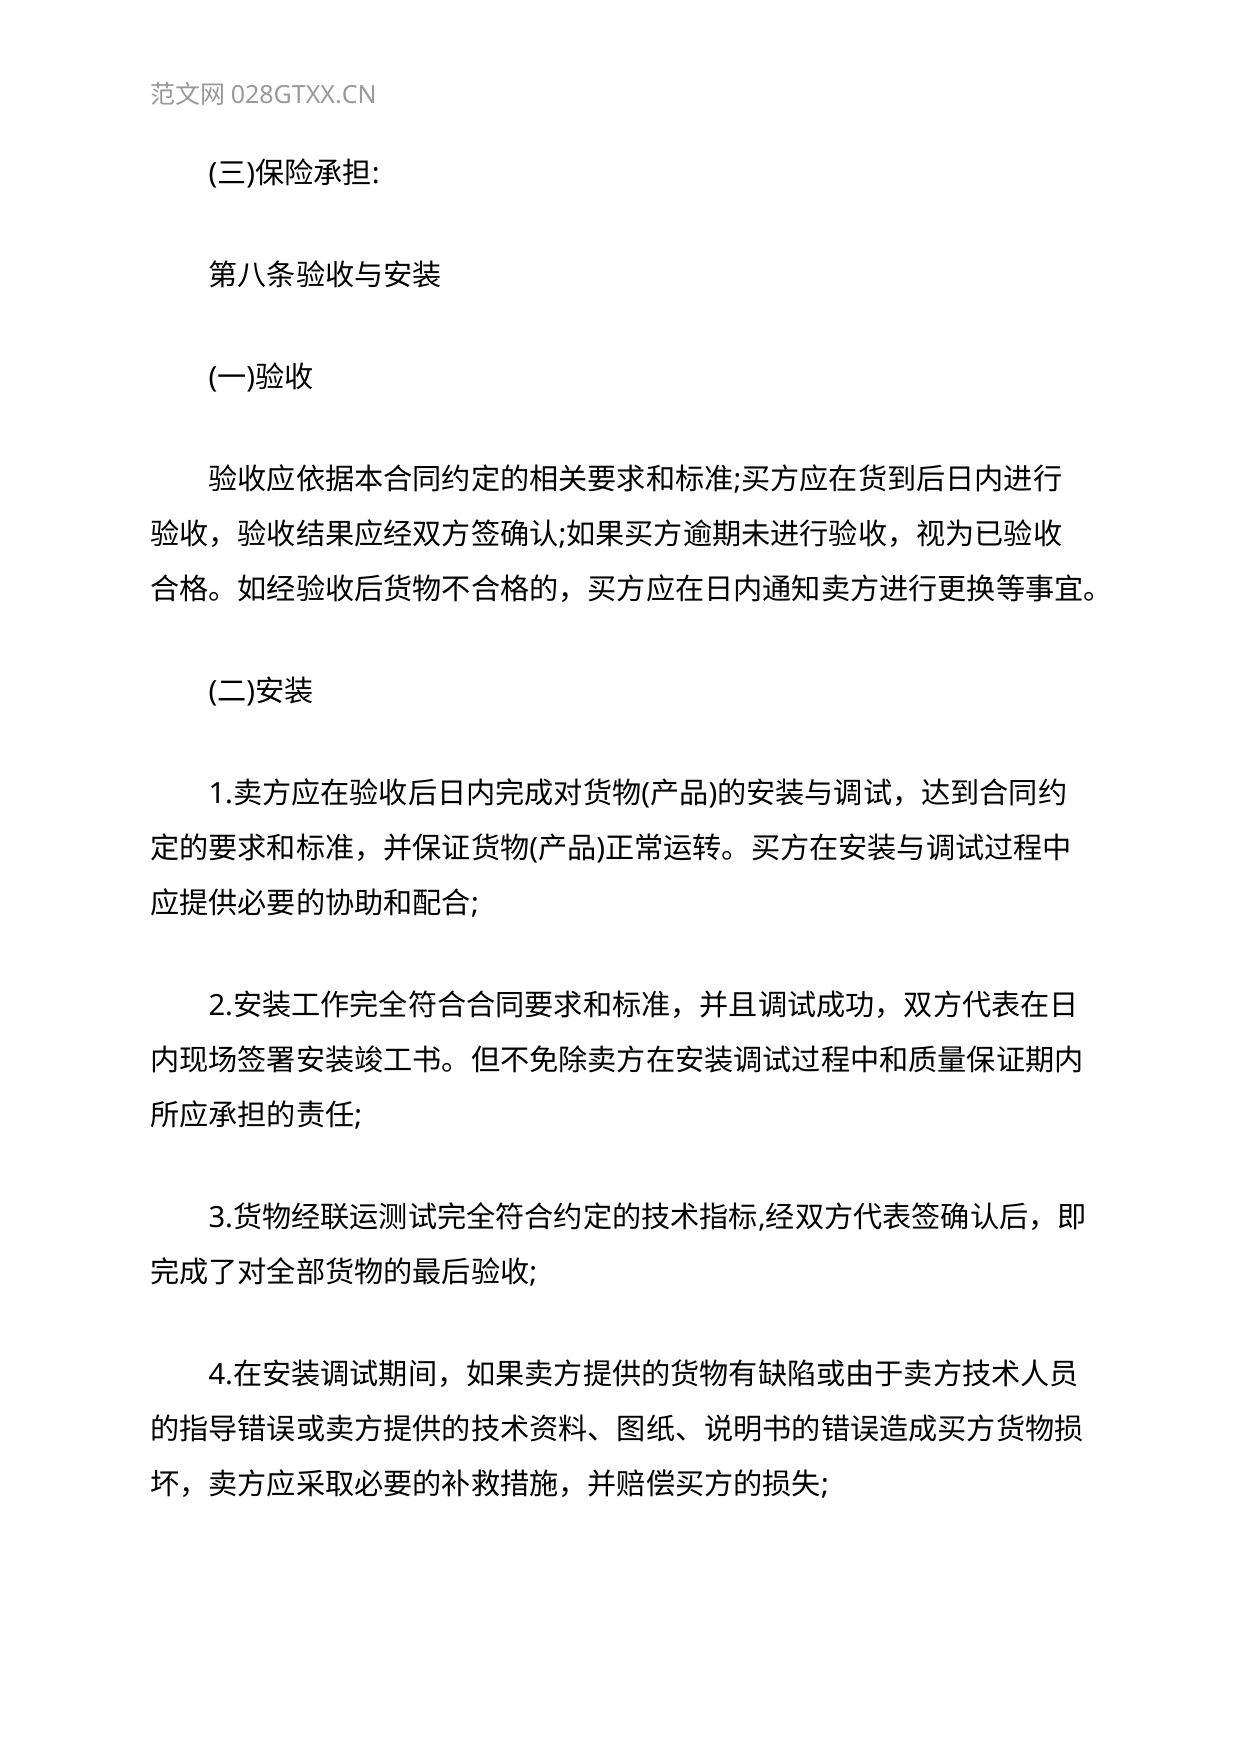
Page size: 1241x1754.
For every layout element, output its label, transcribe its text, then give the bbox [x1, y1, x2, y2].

text 验收应依据本合同约定的相关要求和标准;买方应在货到后日内进行验收，验收结果应经双方签确认;如果买方逾期未进行验收，视为已验收合格。如经验收后货物不合格的，买方应在日内通知卖方进行更换等事宜。 [150, 456, 1090, 608]
text 3.货物经联运测试完全符合约定的技术指标,经双方代表签确认后，即完成了对全部货物的最后验收; [150, 1193, 1090, 1291]
text 1.卖方应在验收后日内完成对货物(产品)的安装与调试，达到合同约定的要求和标准，并保证货物(产品)正常运转。买方在安装与调试过程中应提供必要的协助和配合; [150, 769, 1090, 922]
text 第八条验收与安装 [150, 252, 1090, 294]
text (一)验收 [150, 354, 1090, 396]
text 4.在安装调试期间，如果卖方提供的货物有缺陷或由于卖方技术人员的指导错误或卖方提供的技术资料、图纸、说明书的错误造成买方货物损坏，卖方应采取必要的补救措施，并赔偿买方的损失; [150, 1350, 1090, 1503]
text 2.安装工作完全符合合同要求和标准，并且调试成功，双方代表在日内现场签署安装竣工书。但不免除卖方在安装调试过程中和质量保证期内所应承担的责任; [150, 981, 1090, 1134]
text (二)安装 [150, 667, 1090, 710]
text (三)保险承担: [150, 150, 1090, 192]
